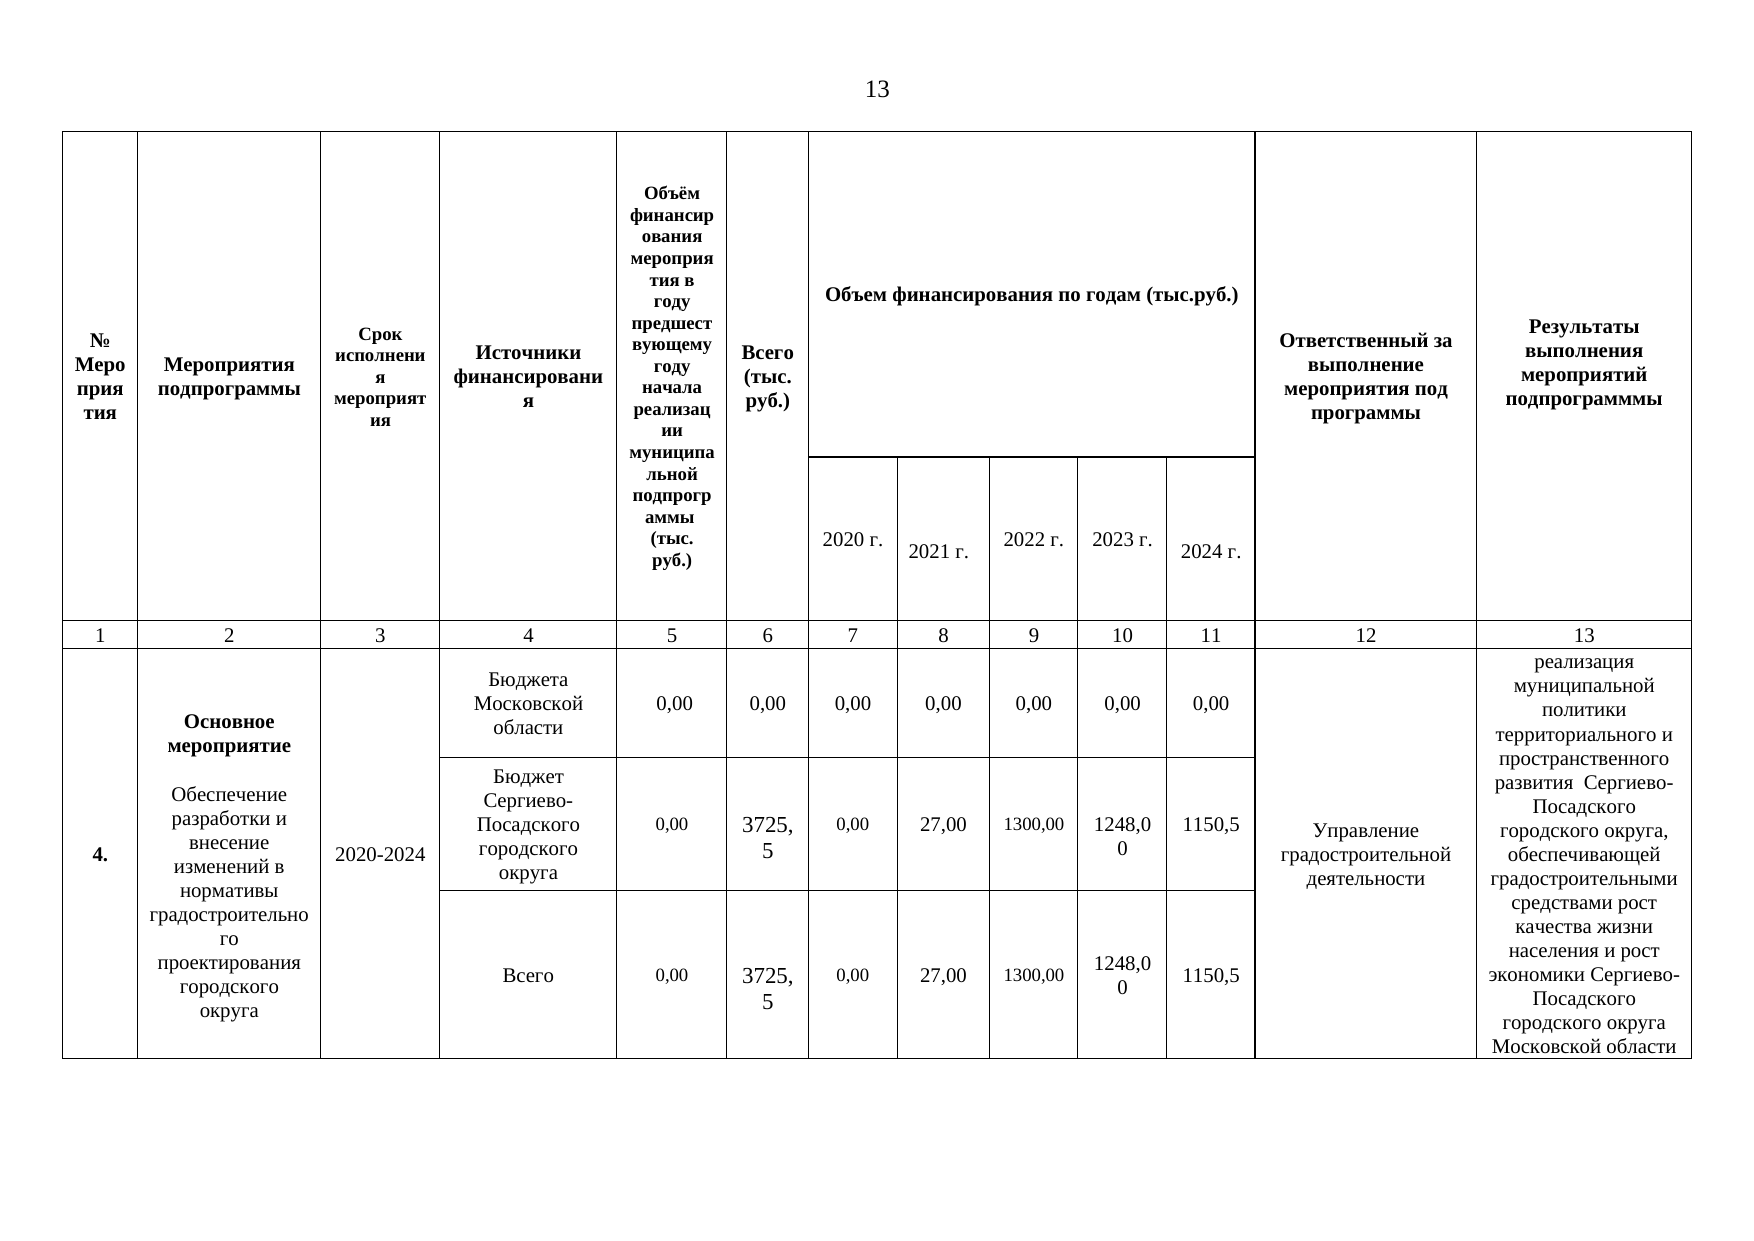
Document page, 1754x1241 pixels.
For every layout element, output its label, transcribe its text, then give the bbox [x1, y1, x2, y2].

table_cell 0,00 [617, 891, 726, 1058]
table_cell 1300,00 [990, 758, 1077, 890]
table_cell 0,00 [990, 649, 1077, 757]
table_cell 4. [63, 649, 137, 1058]
table_cell 1 [63, 621, 137, 648]
table_cell Всего [440, 891, 616, 1058]
table_cell 1248,00 [1078, 758, 1166, 890]
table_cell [1477, 649, 1691, 1058]
table_header Срок исполнения мероприятия [321, 132, 439, 620]
table_cell 2022 г. [990, 458, 1077, 620]
table_header Источники финансирования [440, 132, 616, 620]
table_cell 27,00 [898, 758, 989, 890]
table_cell Основное мероприятие Обеспечение разработки и внесение изменений в нормативы градостроительного проектирования городского округа [138, 649, 320, 1058]
table_cell 0,00 [898, 649, 989, 757]
table_cell 27,00 [898, 891, 989, 1058]
table_cell Бюджета Московской области [440, 649, 616, 757]
table_cell 5 [617, 621, 726, 648]
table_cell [440, 758, 616, 890]
table_cell 4 [440, 621, 616, 648]
table_cell 0,00 [809, 649, 897, 757]
table_cell 0,00 [727, 649, 808, 757]
table_cell 1248,00 [1078, 891, 1166, 1058]
table_cell 1150,5 [1167, 891, 1254, 1058]
table_header Результаты выполнения мероприятий подпрограмммы [1477, 132, 1691, 620]
table_cell 0,00 [809, 891, 897, 1058]
table_cell 11 [1167, 621, 1254, 648]
table_cell 2020-2024 [321, 649, 439, 1058]
table_header Ответственный за выполнение мероприятия под программы [1256, 132, 1476, 620]
table_cell 1300,00 [990, 891, 1077, 1058]
table_cell 9 [990, 621, 1077, 648]
table_cell 2021 г. [898, 458, 989, 620]
table_cell 0,00 [809, 758, 897, 890]
table_cell 1150,5 [1167, 758, 1254, 890]
table_cell 0,00 [1167, 649, 1254, 757]
table_cell 12 [1256, 621, 1476, 648]
table_header Всего (тыс. руб.) [727, 132, 808, 620]
table_cell 2 [138, 621, 320, 648]
table_cell 0,00 [617, 758, 726, 890]
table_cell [1256, 649, 1476, 1058]
table_header Объем финансирования по годам (тыс.руб.) [809, 132, 1254, 456]
table_header Объём финансирования мероприятия в году предшествующему году начала реализации муниципальной подпрограммы (тыс. руб.) [617, 132, 726, 620]
table_cell 3 [321, 621, 439, 648]
table_cell 2024 г. [1167, 458, 1254, 620]
table_cell 0,00 [1078, 649, 1166, 757]
table_cell 8 [898, 621, 989, 648]
table_header № Мероприятия [63, 132, 137, 620]
table_cell 0,00 [617, 649, 726, 757]
table_cell 10 [1078, 621, 1166, 648]
table_cell 2023 г. [1078, 458, 1166, 620]
table_cell 6 [727, 621, 808, 648]
table_cell 3725,5 [727, 758, 808, 890]
table_cell 13 [1477, 621, 1691, 648]
table_cell 2020 г. [809, 458, 897, 620]
table_cell 7 [809, 621, 897, 648]
table_cell 3725,5 [727, 891, 808, 1058]
table_header Мероприятия подпрограммы [138, 132, 320, 620]
